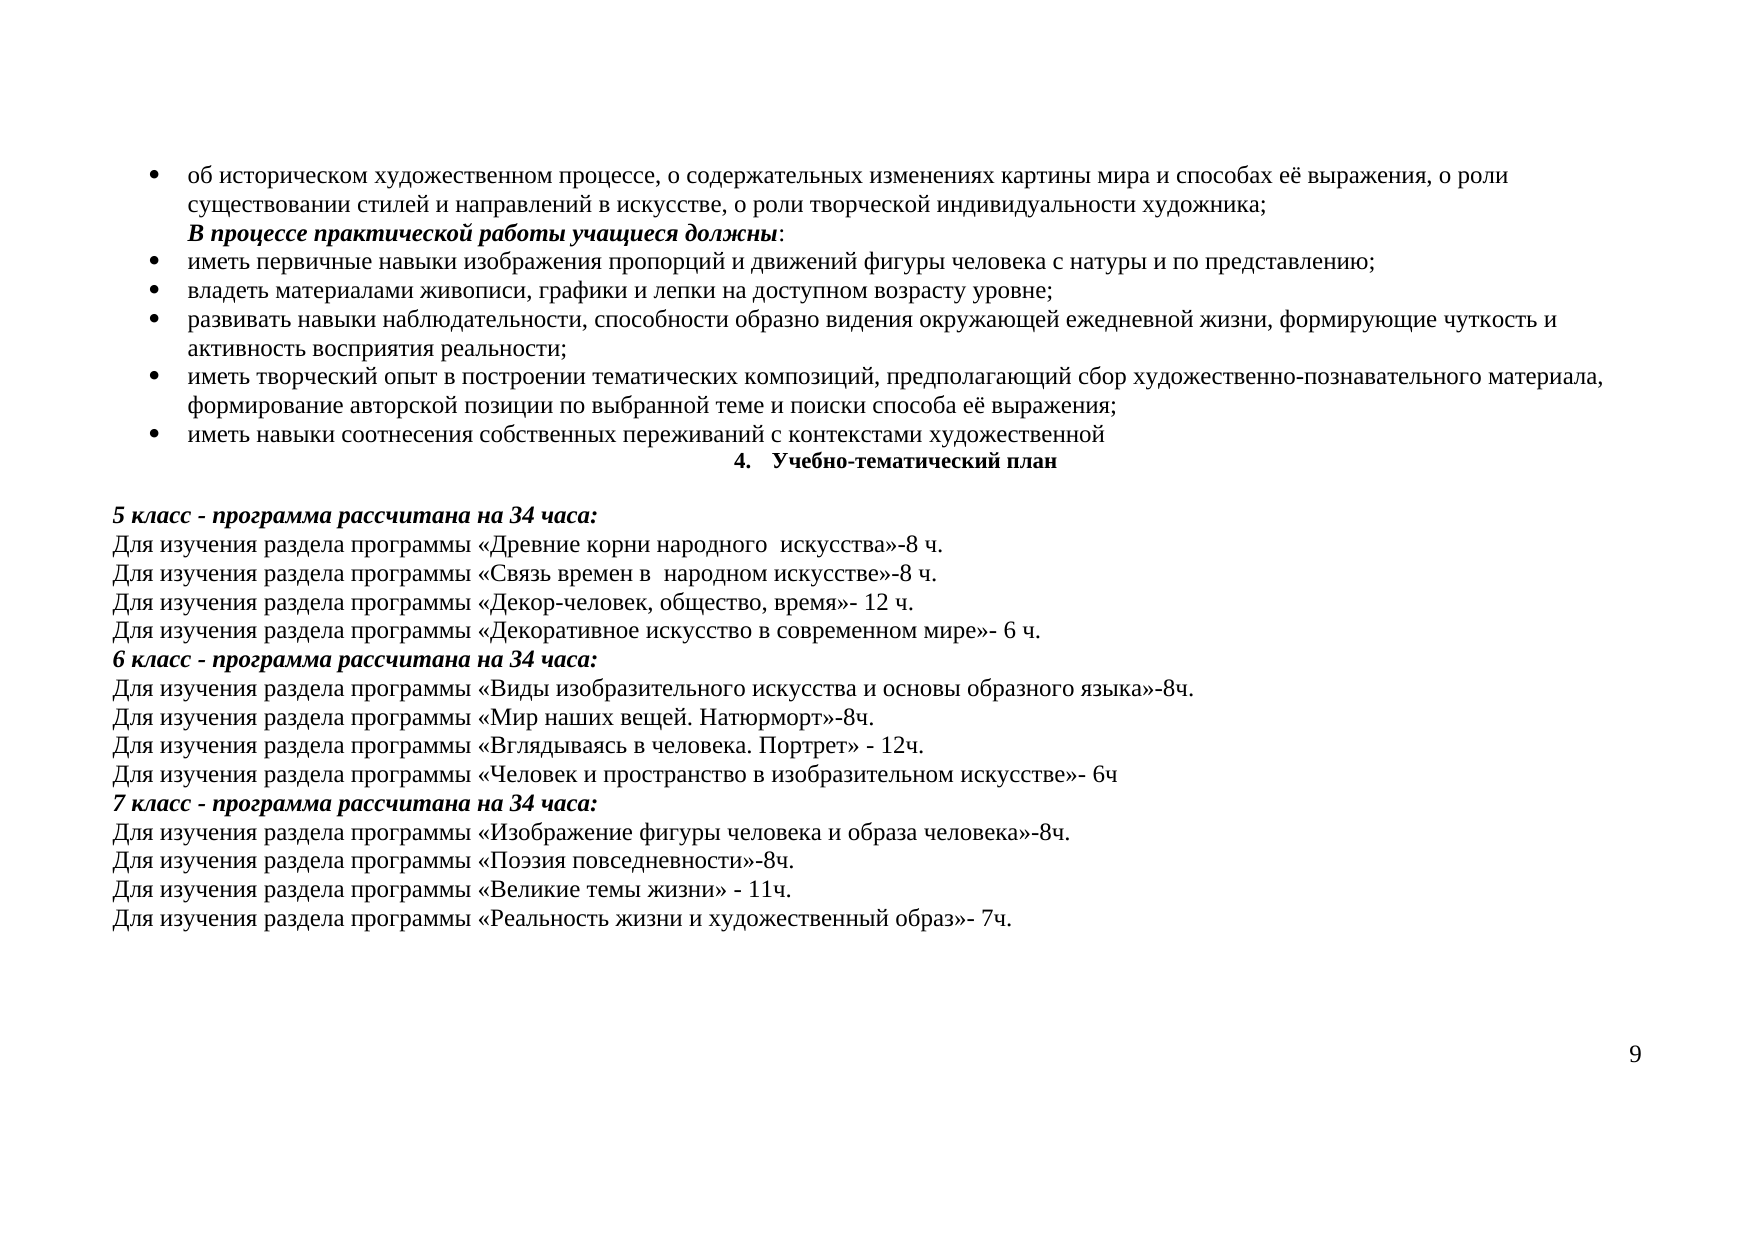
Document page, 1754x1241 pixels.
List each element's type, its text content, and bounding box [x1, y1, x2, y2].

text Для изучения раздела программы «Человек и пространство в изобразительном искусстве»- 6ч [112, 759, 1641, 788]
text 5 класс - программа рассчитана на 34 часа: [112, 500, 1641, 529]
list иметь первичные навыки изображения пропорций и движений фигуры человека с натуры и по представлению; [150, 246, 1641, 275]
text Для изучения раздела программы «Виды изобразительного искусства и основы образного языка»-8ч. [112, 673, 1641, 702]
text Для изучения раздела программы «Древние корни народного искусства»-8 ч. [112, 529, 1641, 558]
text Для изучения раздела программы «Великие темы жизни» - 11ч. [112, 874, 1641, 903]
list об историческом художественном процессе, о содержательных изменениях картины мира и способах её выражения, о роли существовании стилей и направлений в искусстве, о роли творческой индивидуальности художника; [150, 160, 1641, 218]
list иметь навыки соотнесения собственных переживаний с контекстами художественной [150, 419, 1641, 448]
list владеть материалами живописи, графики и лепки на доступном возрасту уровне; [150, 275, 1641, 304]
text 7 класс - программа рассчитана на 34 часа: [112, 788, 1641, 817]
text Для изучения раздела программы «Реальность жизни и художественный образ»- 7ч. [112, 903, 1641, 932]
list В процессе практической работы учащиеся должны: [187, 218, 1641, 246]
text Для изучения раздела программы «Декоративное искусство в современном мире»- 6 ч. [112, 615, 1641, 644]
text Для изучения раздела программы «Связь времен в народном искусстве»-8 ч. [112, 558, 1641, 587]
text Для изучения раздела программы «Мир наших вещей. Натюрморт»-8ч. [112, 702, 1641, 730]
list Учебно-тематический план [150, 448, 1641, 474]
list развивать навыки наблюдательности, способности образно видения окружающей ежедневной жизни, формирующие чуткость и активность восприятия реальности; [150, 304, 1641, 361]
text Для изучения раздела программы «Изображение фигуры человека и образа человека»-8ч. [112, 817, 1641, 845]
text 6 класс - программа рассчитана на 34 часа: [112, 644, 1641, 673]
list иметь творческий опыт в построении тематических композиций, предполагающий сбор художественно-познавательного материала, формирование авторской позиции по выбранной теме и поиски способа её выражения; [150, 361, 1641, 419]
text Для изучения раздела программы «Поэзия повседневности»-8ч. [112, 845, 1641, 874]
text Для изучения раздела программы «Вглядываясь в человека. Портрет» - 12ч. [112, 730, 1641, 759]
text Для изучения раздела программы «Декор-человек, общество, время»- 12 ч. [112, 587, 1641, 615]
